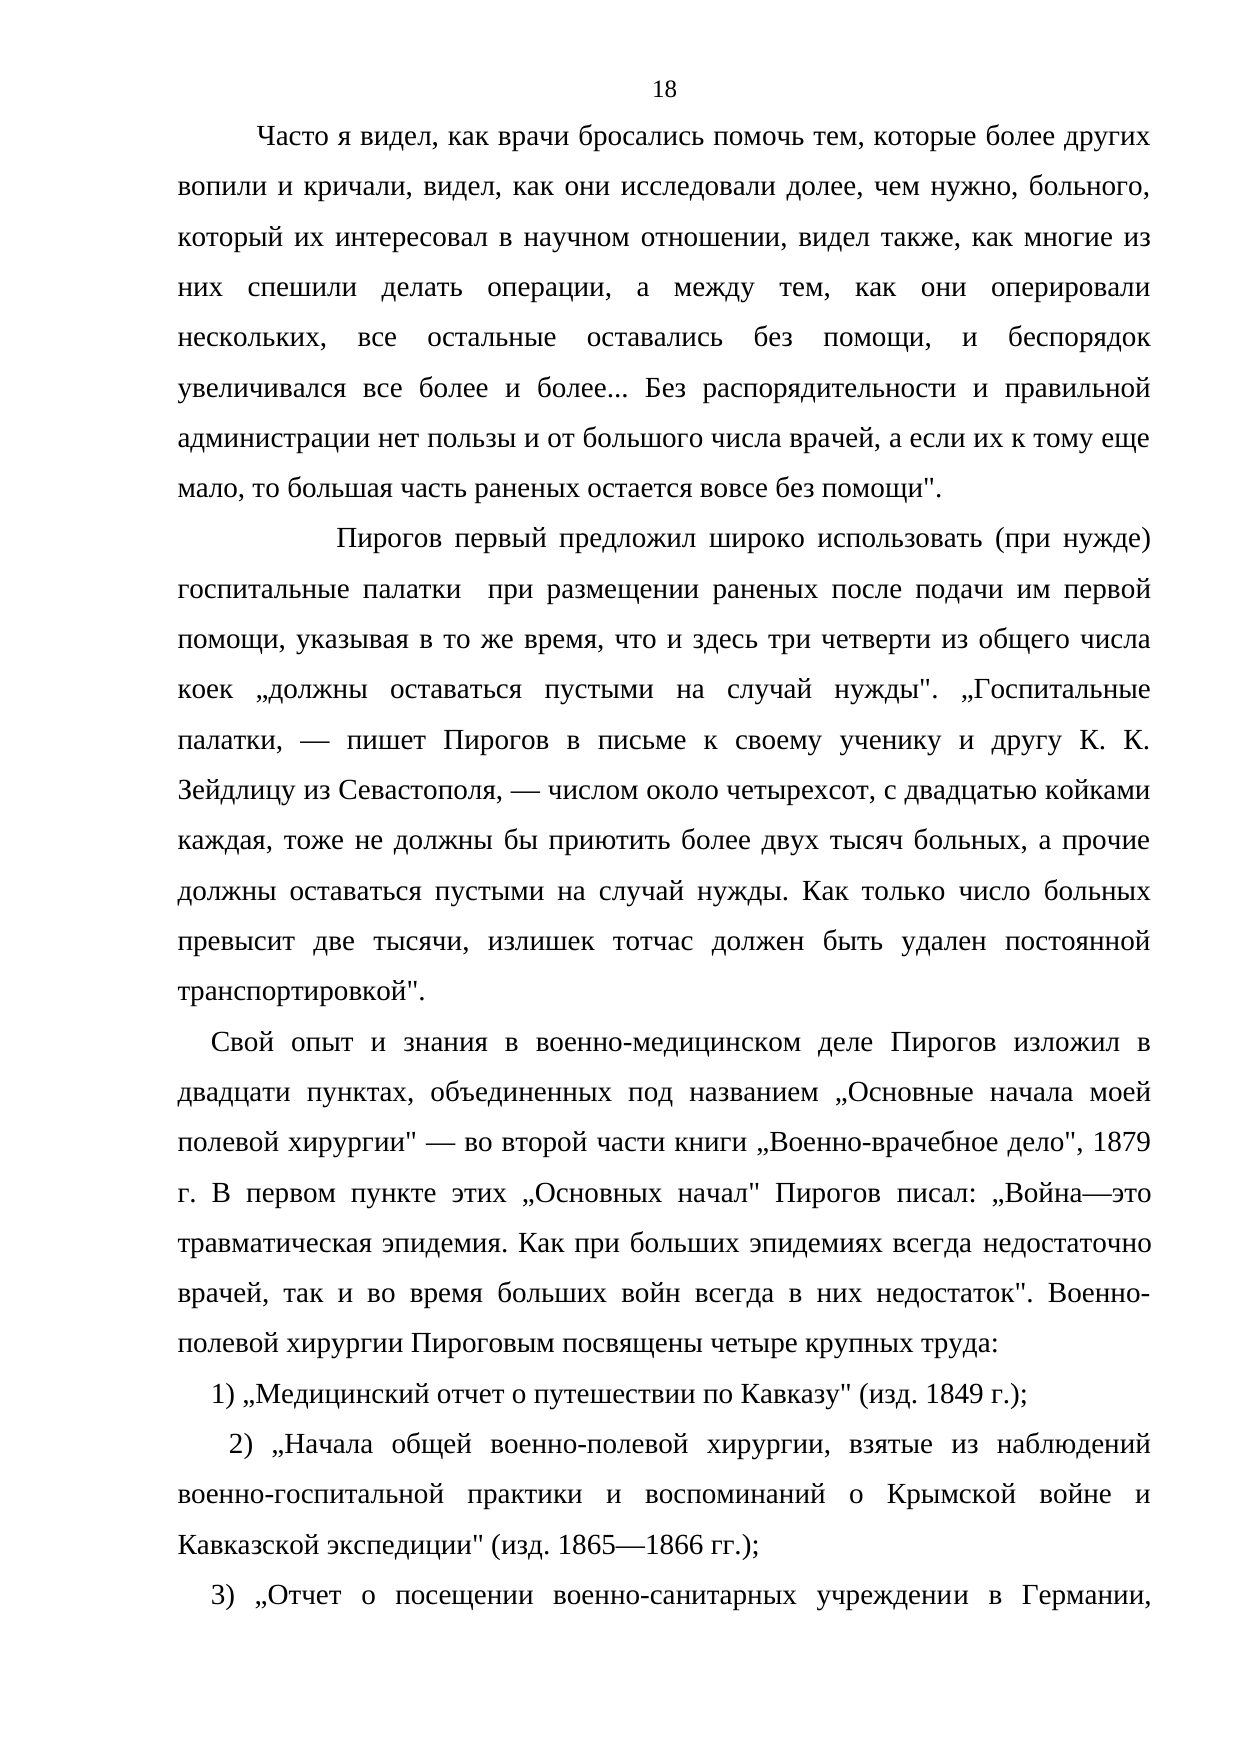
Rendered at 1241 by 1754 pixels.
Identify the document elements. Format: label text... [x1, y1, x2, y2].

text Пирогов первый предложил широко использовать (при нужде) госпитальные палатки при размещении раненых после подачи им первой помощи, указывая в то же время, что и здесь три четверти из общего числа коек „должны оставаться пустыми на случай нужды". „Госпитальные палатки, — пишет Пирогов в письме к своему ученику и другу К. К. Зейдлицу из Севастополя, — числом около четырехсот, с двадцатью койками каждая, тоже не должны бы приютить более двух тысяч больных, а прочие должны оставаться пустыми на случай нужды. Как только число больных превысит две тысячи, излишек тотчас должен быть удален постоянной транспортировкой". [177, 521, 1152, 1007]
text Свой опыт и знания в военно-медицинском деле Пирогов изложил в двадцати пунктах, объединенных под названием „Основные начала моей полевой хирургии" — во второй части книги „Военно-врачебное дело", . В первом пункте этих „Основных начал" Пирогов писал: „Война—это травматическая эпидемия. Как при больших эпидемиях всегда недостаточно врачей, так и во время больших войн всегда в них недостаток". Военно-полевой хирургии Пироговым посвящены четыре крупных труда: [177, 1024, 1152, 1359]
text 1) „Медицинский отчет о путешествии по Кавказу" (изд. .); [177, 1376, 1152, 1409]
text Часто я видел, как врачи бросались помочь тем, которые более других вопили и кричали, видел, как они исследовали долее, чем нужно, больного, который их интересовал в научном отношении, видел также, как многие из них спешили делать операции, а между тем, как они оперировали нескольких, все остальные оставались без помощи, и беспорядок увеличивался все более и более... Без распорядительности и правильной администрации нет пользы и от большого числа врачей, а если их к тому еще мало, то большая часть раненых остается вовсе без помощи". [177, 118, 1152, 504]
text 2) „Начала общей военно-полевой хирургии, взятые из наблюдений военно-госпитальной практики и воспоминаний о Крымской войне и Кавказской экспедиции" (изд. 1865—1866 гг.); [177, 1426, 1152, 1560]
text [177, 1577, 1152, 1611]
